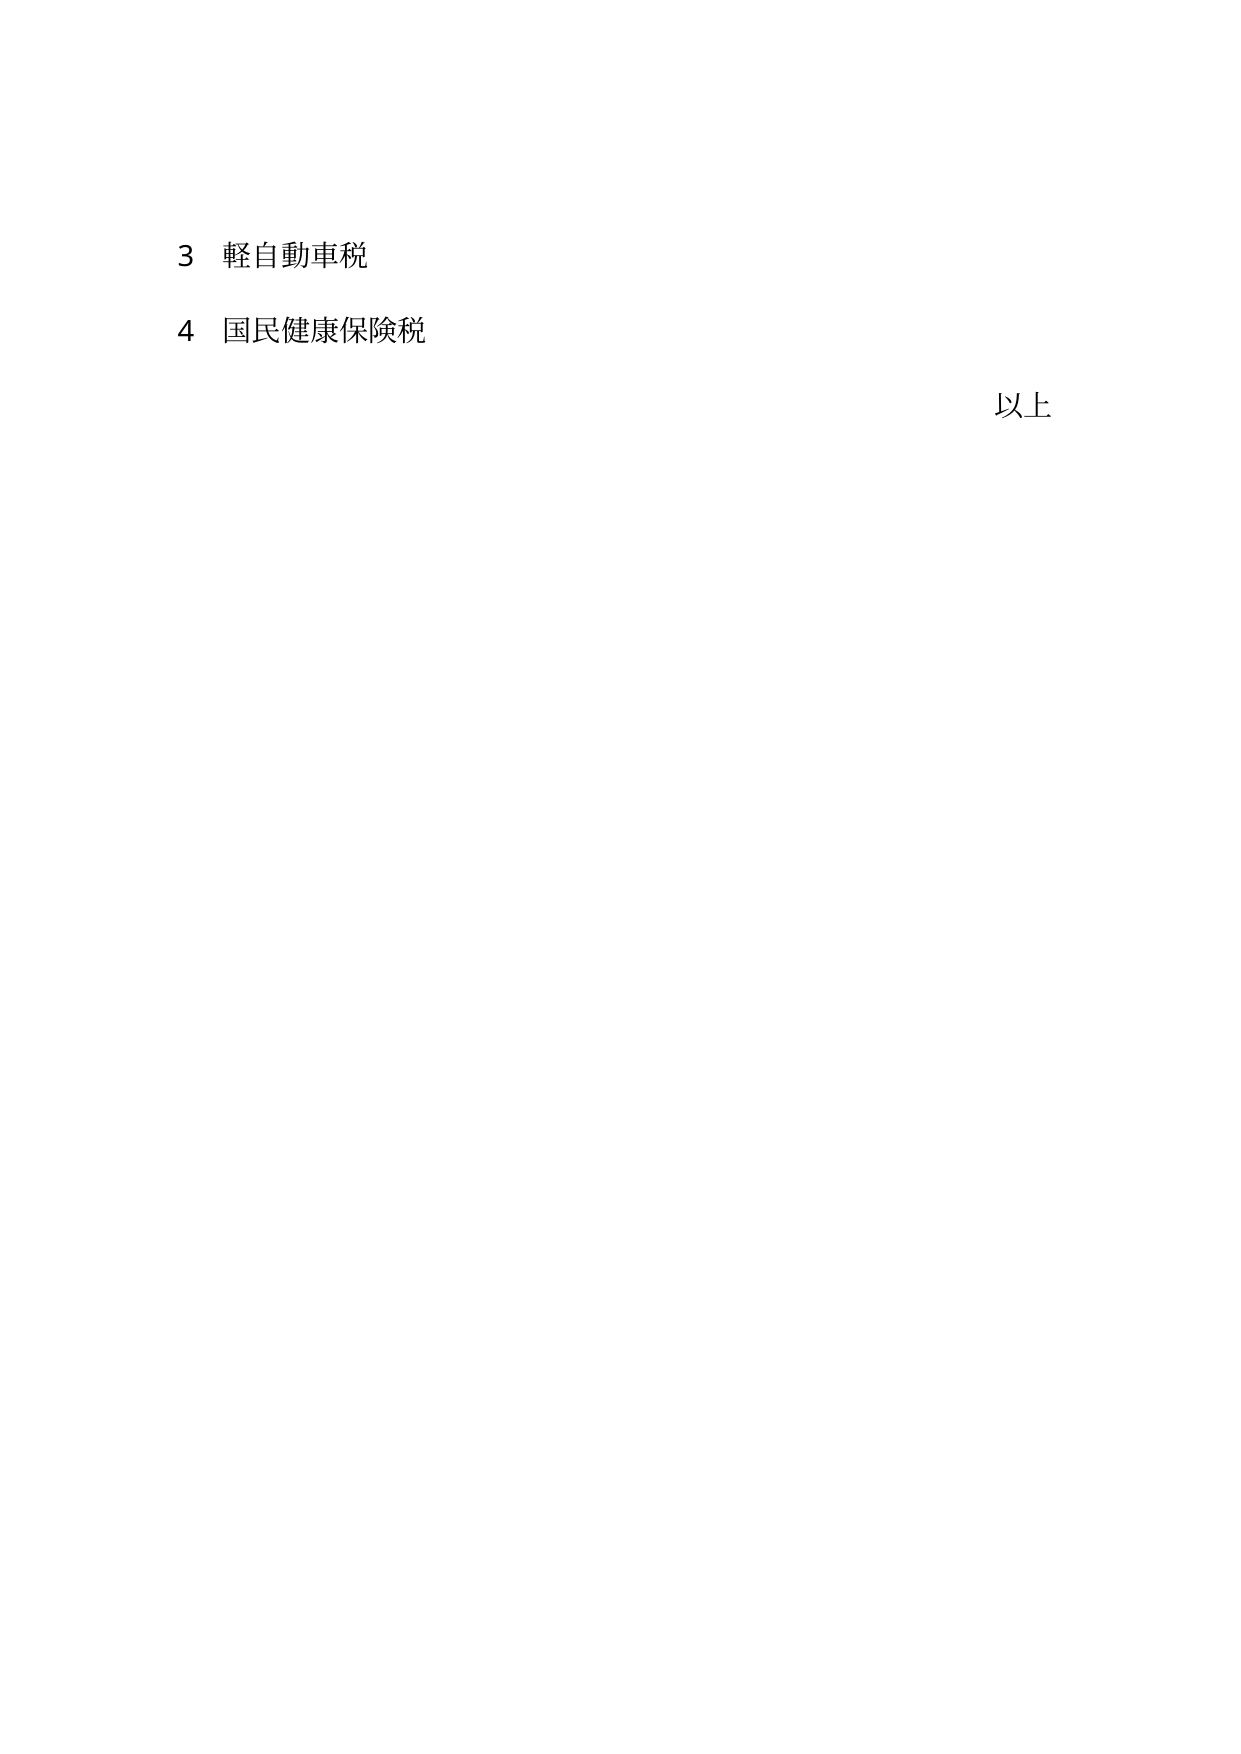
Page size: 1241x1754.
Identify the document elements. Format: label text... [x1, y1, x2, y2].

text 以上 [177, 367, 1063, 442]
list 軽自動車税 [177, 217, 1063, 292]
list 国民健康保険税 [177, 292, 1063, 367]
